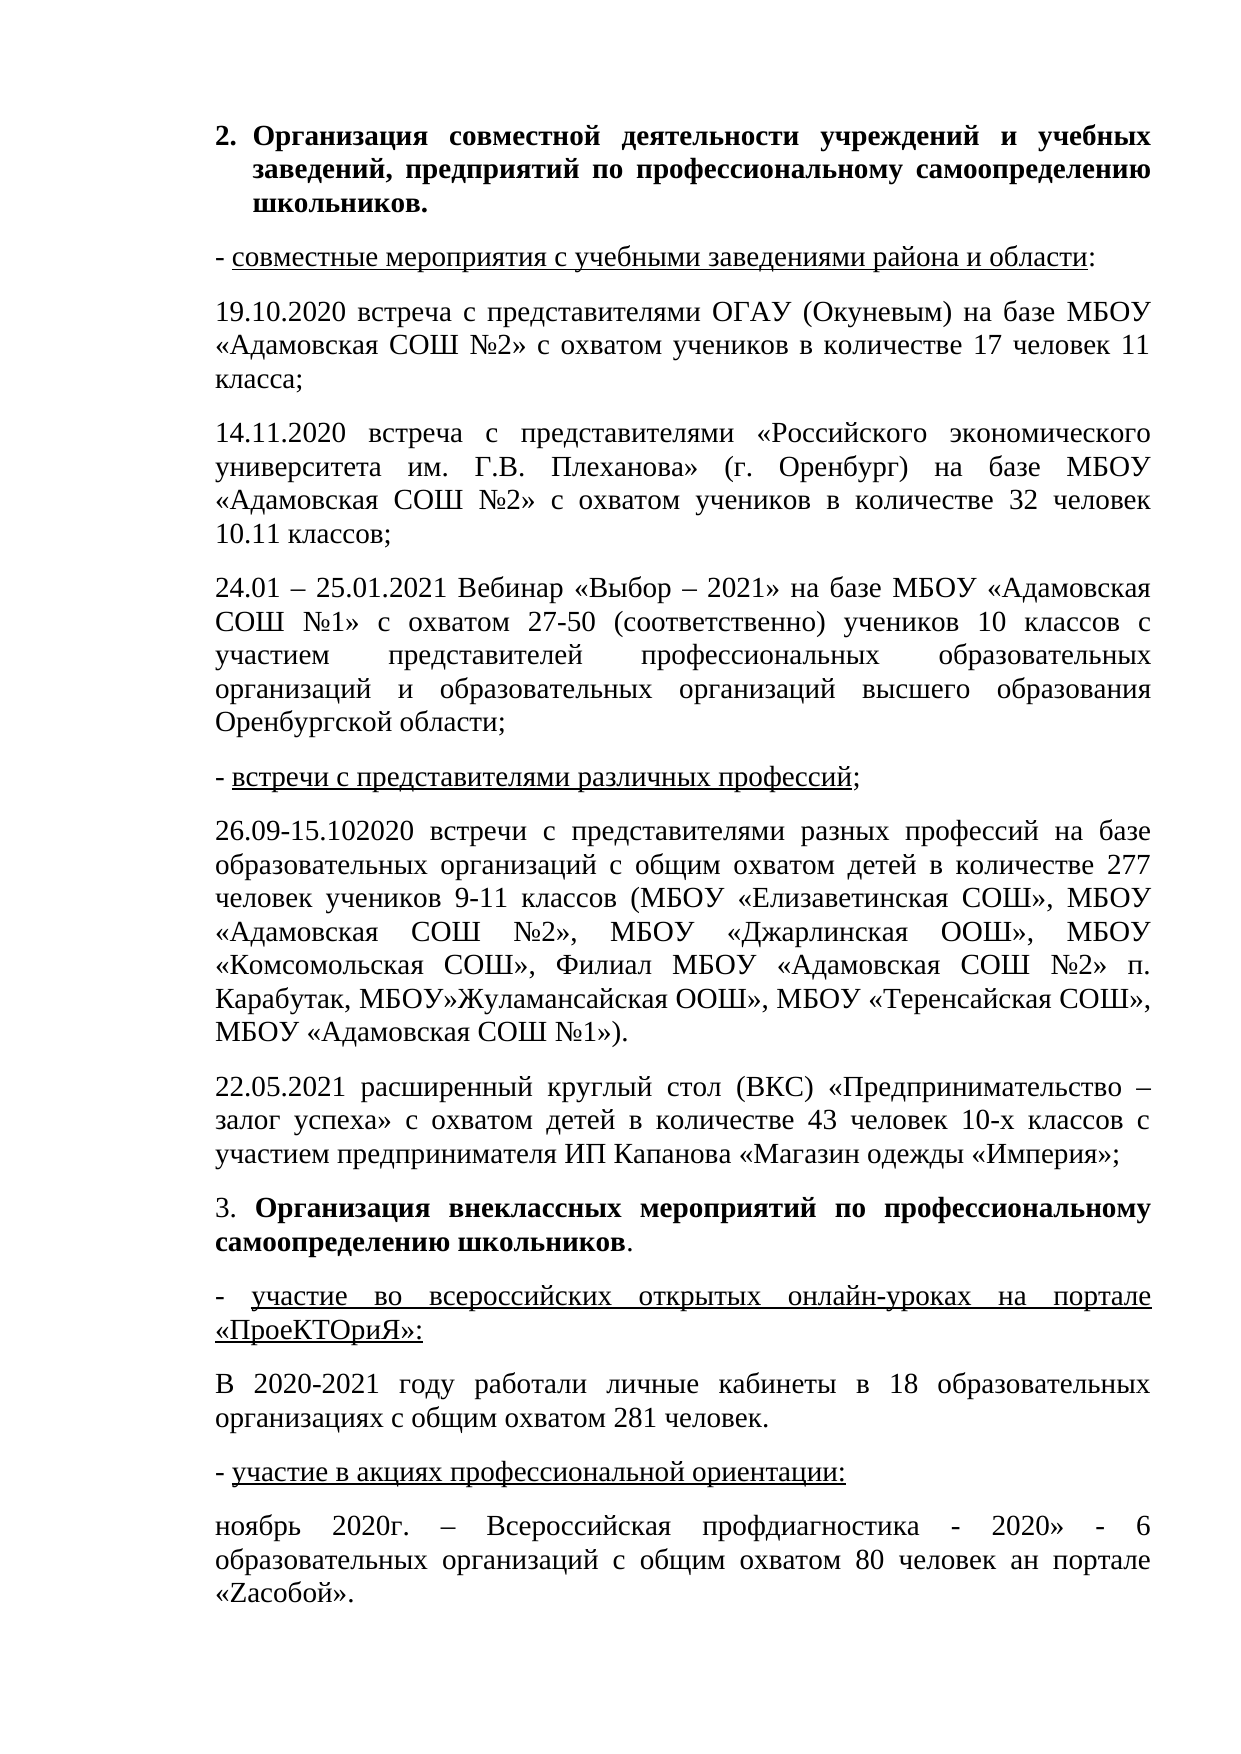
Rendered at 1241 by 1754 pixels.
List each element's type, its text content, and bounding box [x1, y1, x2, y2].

text - встречи с представителями различных профессий; [215, 759, 1152, 792]
text 3. Организация внеклассных мероприятий по профессиональному самоопределению школьников. [215, 1190, 1152, 1257]
list Организация совместной деятельности учреждений и учебных заведений, предприятий по профессиональному самоопределению школьников. [215, 118, 1152, 219]
text ноябрь 2020г. – Всероссийская профдиагностика - 2020» - 6 образовательных организаций с общим охватом 80 человек ан портале «Zасобой». [215, 1508, 1152, 1609]
text 14.11.2020 встреча с представителями «Российского экономического университета им. Г.В. Плеханова» (г. Оренбург) на базе МБОУ «Адамовская СОШ №2» с охватом учеников в количестве 32 человек 10.11 классов; [215, 415, 1152, 549]
text - участие во всероссийских открытых онлайн-уроках на портале «ПроеКТОриЯ»: [215, 1278, 1152, 1345]
text 26.09-15.102020 встречи с представителями разных профессий на базе образовательных организаций с общим охватом детей в количестве 277 человек учеников 9-11 классов (МБОУ «Елизаветинская СОШ», МБОУ «Адамовская СОШ №2», МБОУ «Джарлинская ООШ», МБОУ «Комсомольская СОШ», Филиал МБОУ «Адамовская СОШ №2» п. Карабутак, МБОУ»Жуламансайская ООШ», МБОУ «Теренсайская СОШ», МБОУ «Адамовская СОШ №1»). [215, 813, 1152, 1048]
text - совместные мероприятия с учебными заведениями района и области: [215, 239, 1152, 273]
text 24.01 – 25.01.2021 Вебинар «Выбор – 2021» на базе МБОУ «Адамовская СОШ №1» с охватом 27-50 (соответственно) учеников 10 классов с участием представителей профессиональных образовательных организаций и образовательных организаций высшего образования Оренбургской области; [215, 570, 1152, 738]
text 19.10.2020 встреча с представителями ОГАУ (Окуневым) на базе МБОУ «Адамовская СОШ №2» с охватом учеников в количестве 17 человек 11 класса; [215, 294, 1152, 394]
text 22.05.2021 расширенный круглый стол (ВКС) «Предпринимательство – залог успеха» с охватом детей в количестве 43 человек 10-х классов с участием предпринимателя ИП Капанова «Магазин одежды «Империя»; [215, 1069, 1152, 1169]
text В 2020-2021 году работали личные кабинеты в 18 образовательных организациях с общим охватом 281 человек. [215, 1366, 1152, 1433]
text - участие в акциях профессиональной ориентации: [215, 1454, 1152, 1488]
